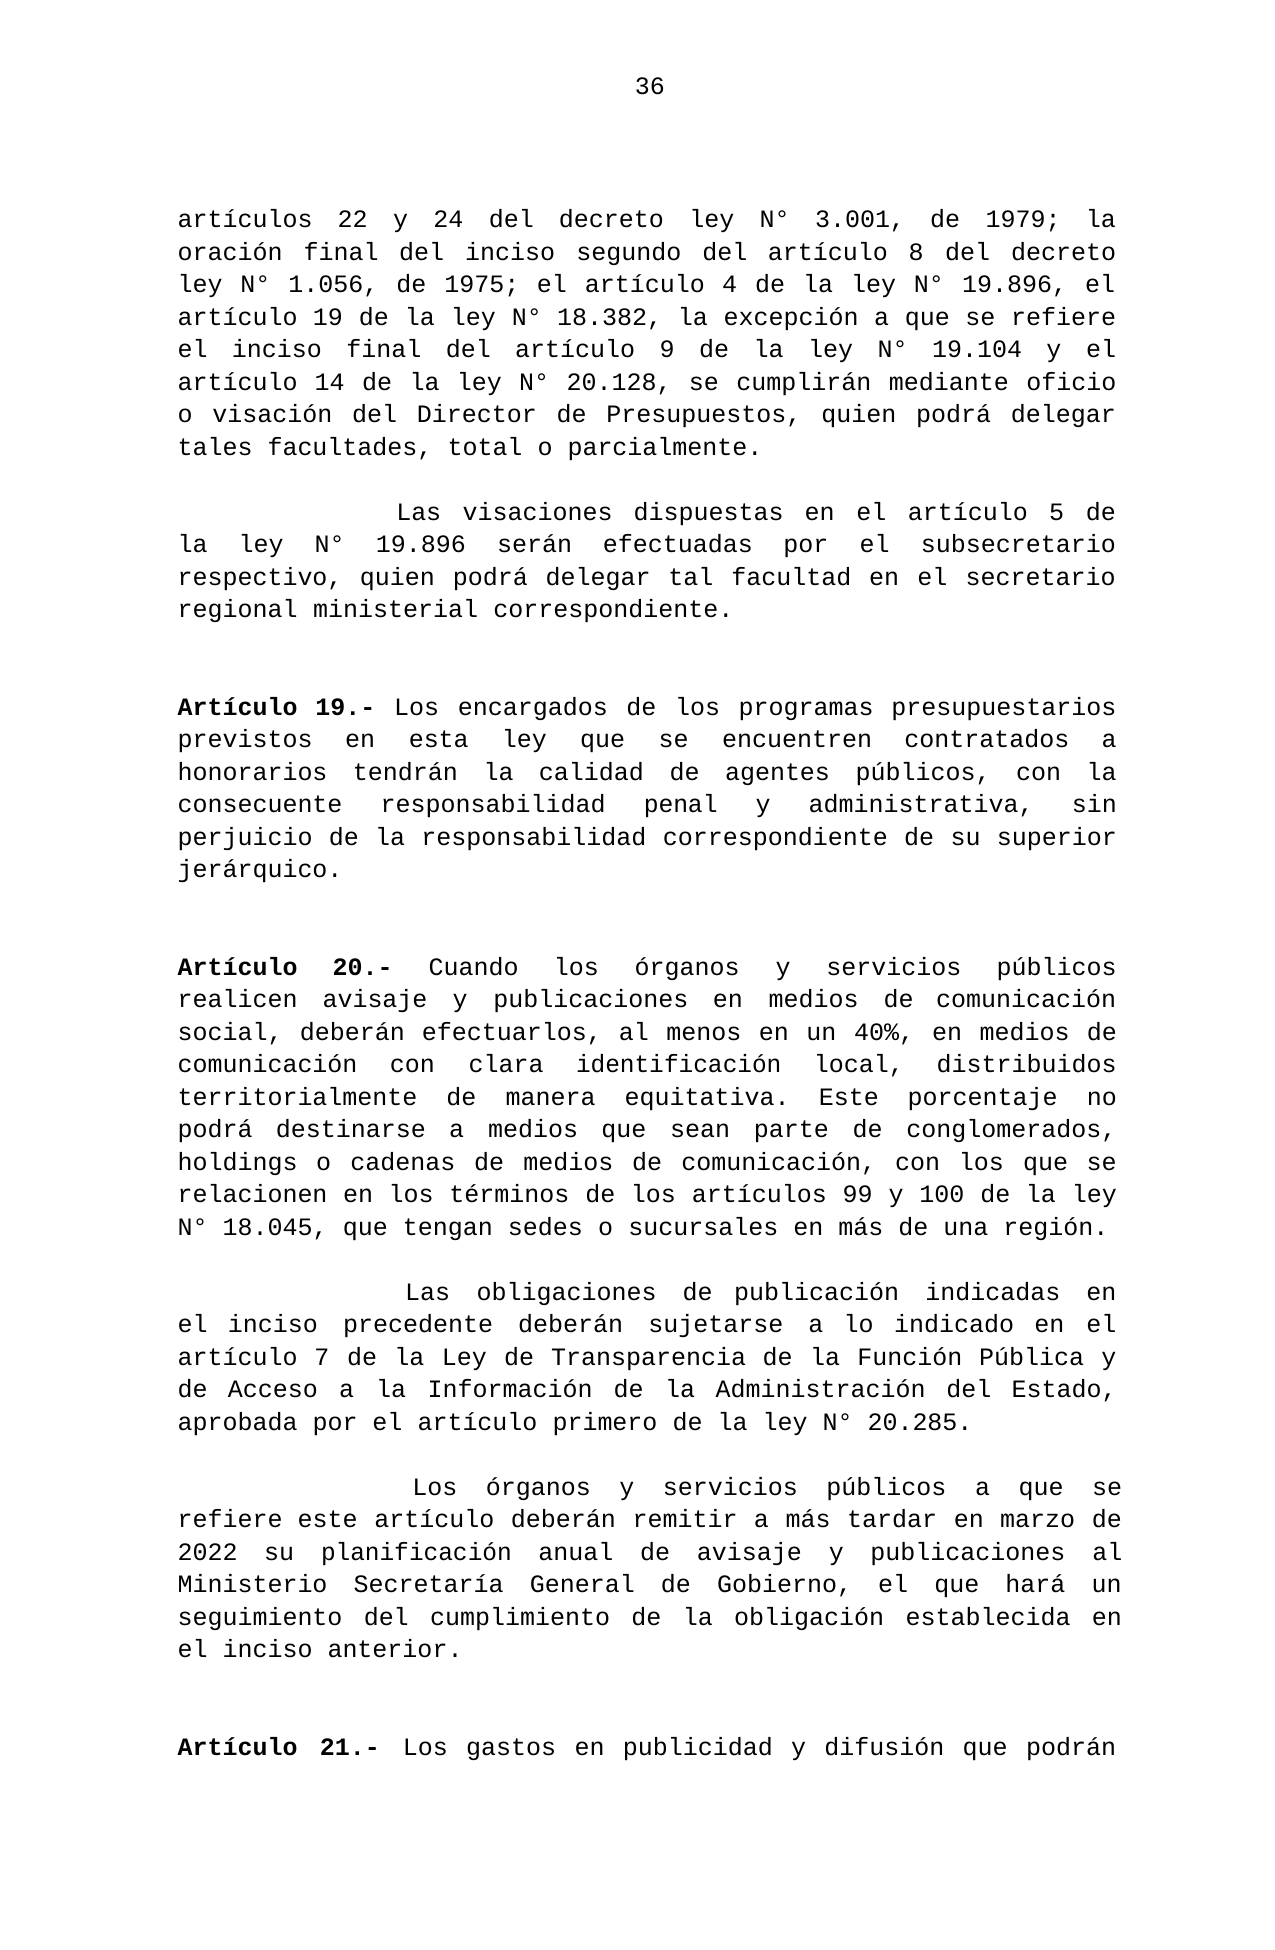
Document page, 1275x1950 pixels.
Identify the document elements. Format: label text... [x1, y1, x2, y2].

text Artículo 19.- Los encargados de los programas presupuestarios previstos en esta ley que se encuentren contratados a honorarios tendrán la calidad de agentes públicos, con la consecuente responsabilidad penal y administrativa, sin perjuicio de la responsabilidad correspondiente de su superior jerárquico. [177, 694, 1117, 885]
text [177, 1734, 1117, 1763]
text Artículo 20.- Cuando los órganos y servicios públicos realicen avisaje y publicaciones en medios de comunicación social, deberán efectuarlos, al menos en un 40%, en medios de comunicación con clara identificación local, distribuidos territorialmente de manera equitativa. Este porcentaje no podrá destinarse a medios que sean parte de conglomerados, holdings o cadenas de medios de comunicación, con los que se relacionen en los términos de los artículos 99 y 100 de la ley N° 18.045, que tengan sedes o sucursales en más de una región. [177, 954, 1117, 1243]
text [177, 207, 1116, 463]
text Las visaciones dispuestas en el artículo 5 de la ley N° 19.896 serán efectuadas por el subsecretario respectivo, quien podrá delegar tal facultad en el secretario regional ministerial correspondiente. [177, 499, 1116, 625]
text Las obligaciones de publicación indicadas en el inciso precedente deberán sujetarse a lo indicado en el artículo 7 de la Ley de Transparencia de la Función Pública y de Acceso a la Información de la Administración del Estado, aprobada por el artículo primero de la ley N° 20.285. [177, 1279, 1117, 1438]
text Los órganos y servicios públicos a que se refiere este artículo deberán remitir a más tardar en marzo de 2022 su planificación anual de avisaje y publicaciones al Ministerio Secretaría General de Gobierno, el que hará un seguimiento del cumplimiento de la obligación establecida en el inciso anterior. [177, 1474, 1122, 1665]
